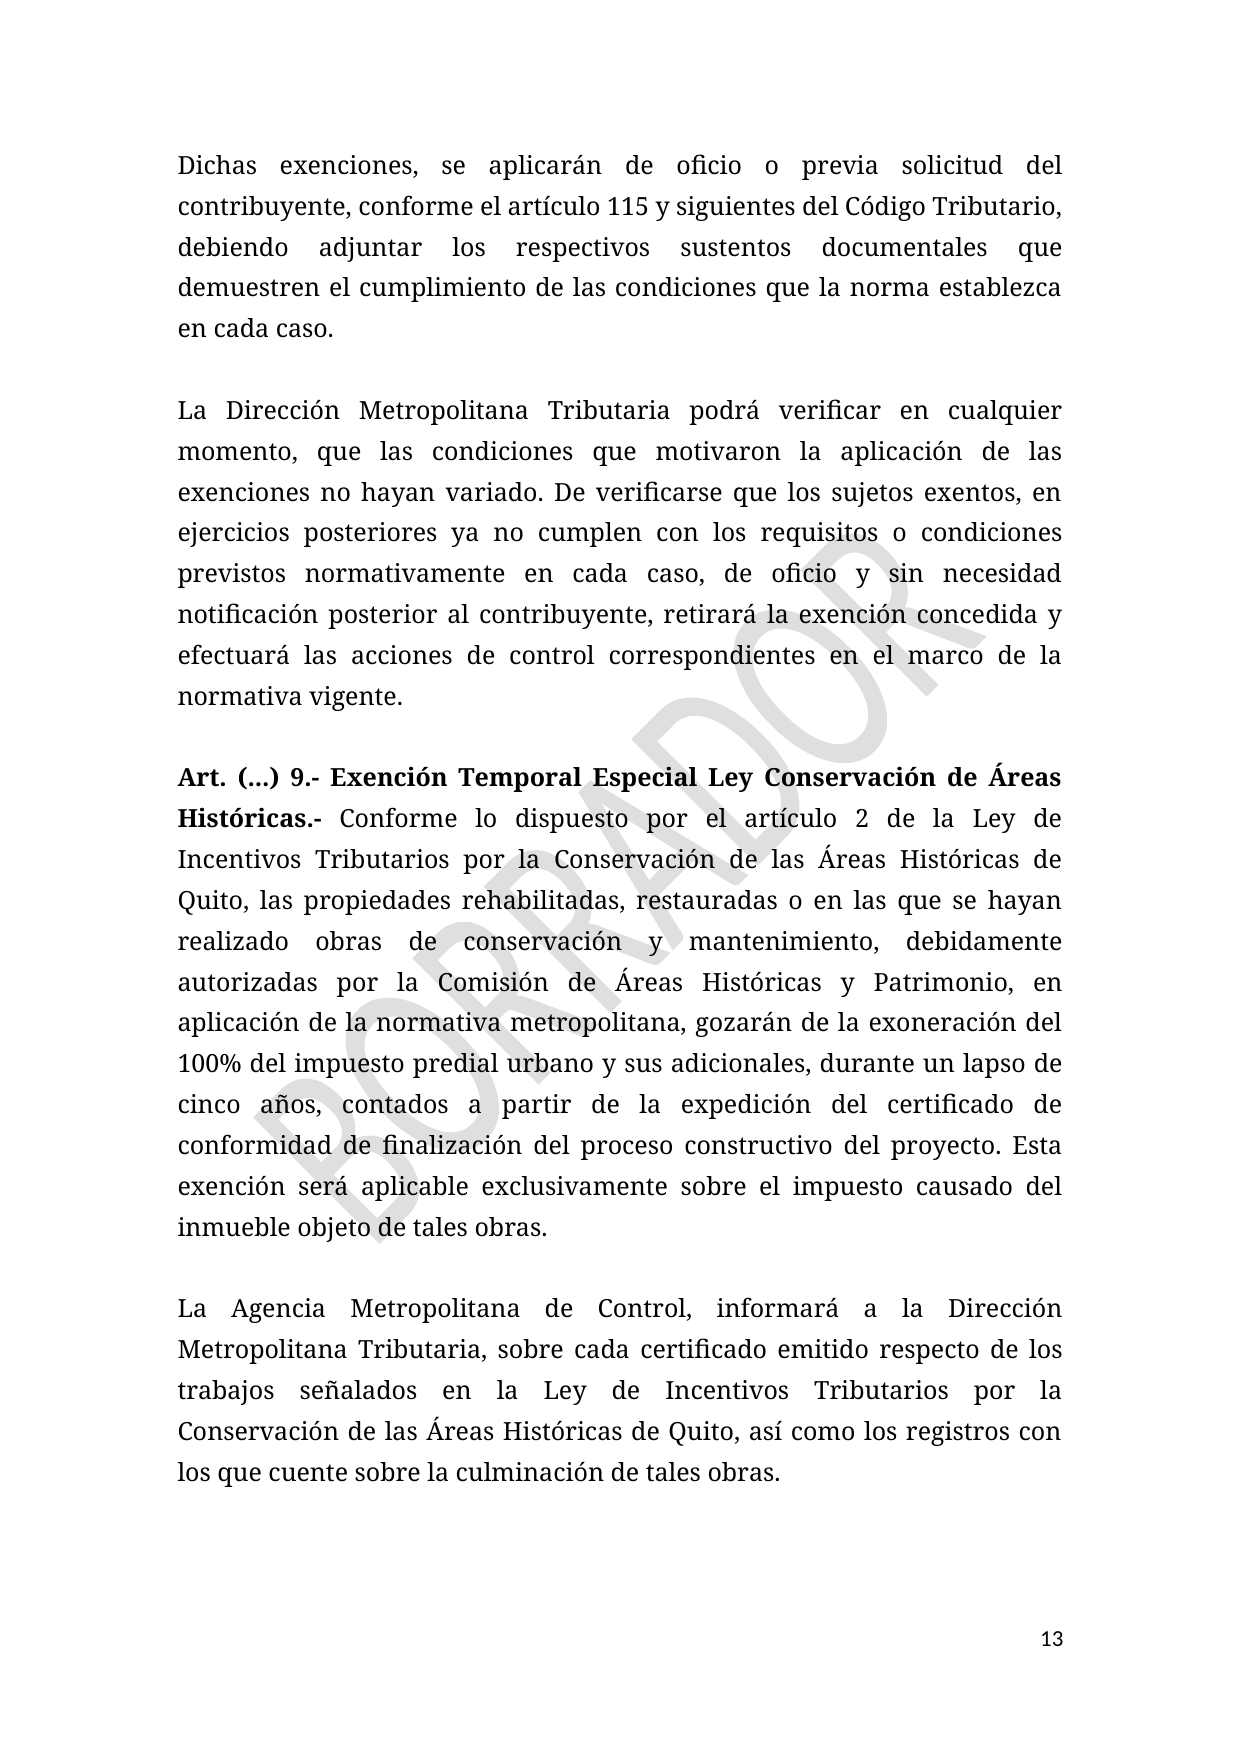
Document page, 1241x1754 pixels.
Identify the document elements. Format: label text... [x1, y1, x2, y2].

text Art. (...) 9.- Exención Temporal Especial Ley Conservación de Áreas Históricas.- Conforme lo dispuesto por el artículo 2 de la Ley de Incentivos Tributarios por la Conservación de las Áreas Históricas de Quito, las propiedades rehabilitadas, restauradas o en las que se hayan realizado obras de conservación y mantenimiento, debidamente autorizadas por la Comisión de Áreas Históricas y Patrimonio, en aplicación de la normativa metropolitana, gozarán de la exoneración del 100% del impuesto predial urbano y sus adicionales, durante un lapso de cinco años, contados a partir de la expedición del certificado de conformidad de finalización del proceso constructivo del proyecto. Esta exención será aplicable exclusivamente sobre el impuesto causado del inmueble objeto de tales obras. [177, 760, 1063, 1243]
text La Agencia Metropolitana de Control, informará a la Dirección Metropolitana Tributaria, sobre cada certificado emitido respecto de los trabajos señalados en la Ley de Incentivos Tributarios por la Conservación de las Áreas Históricas de Quito, así como los registros con los que cuente sobre la culminación de tales obras. [177, 1291, 1063, 1488]
text La Dirección Metropolitana Tributaria podrá verificar en cualquier momento, que las condiciones que motivaron la aplicación de las exenciones no hayan variado. De verificarse que los sujetos exentos, en ejercicios posteriores ya no cumplen con los requisitos o condiciones previstos normativamente en cada caso, de oficio y sin necesidad notificación posterior al contribuyente, retirará la exención concedida y efectuará las acciones de control correspondientes en el marco de la normativa vigente. [177, 393, 1063, 712]
text Dichas exenciones, se aplicarán de oficio o previa solicitud del contribuyente, conforme el artículo 115 y siguientes del Código Tributario, debiendo adjuntar los respectivos sustentos documentales que demuestren el cumplimiento de las condiciones que la norma establezca en cada caso. [177, 148, 1063, 345]
